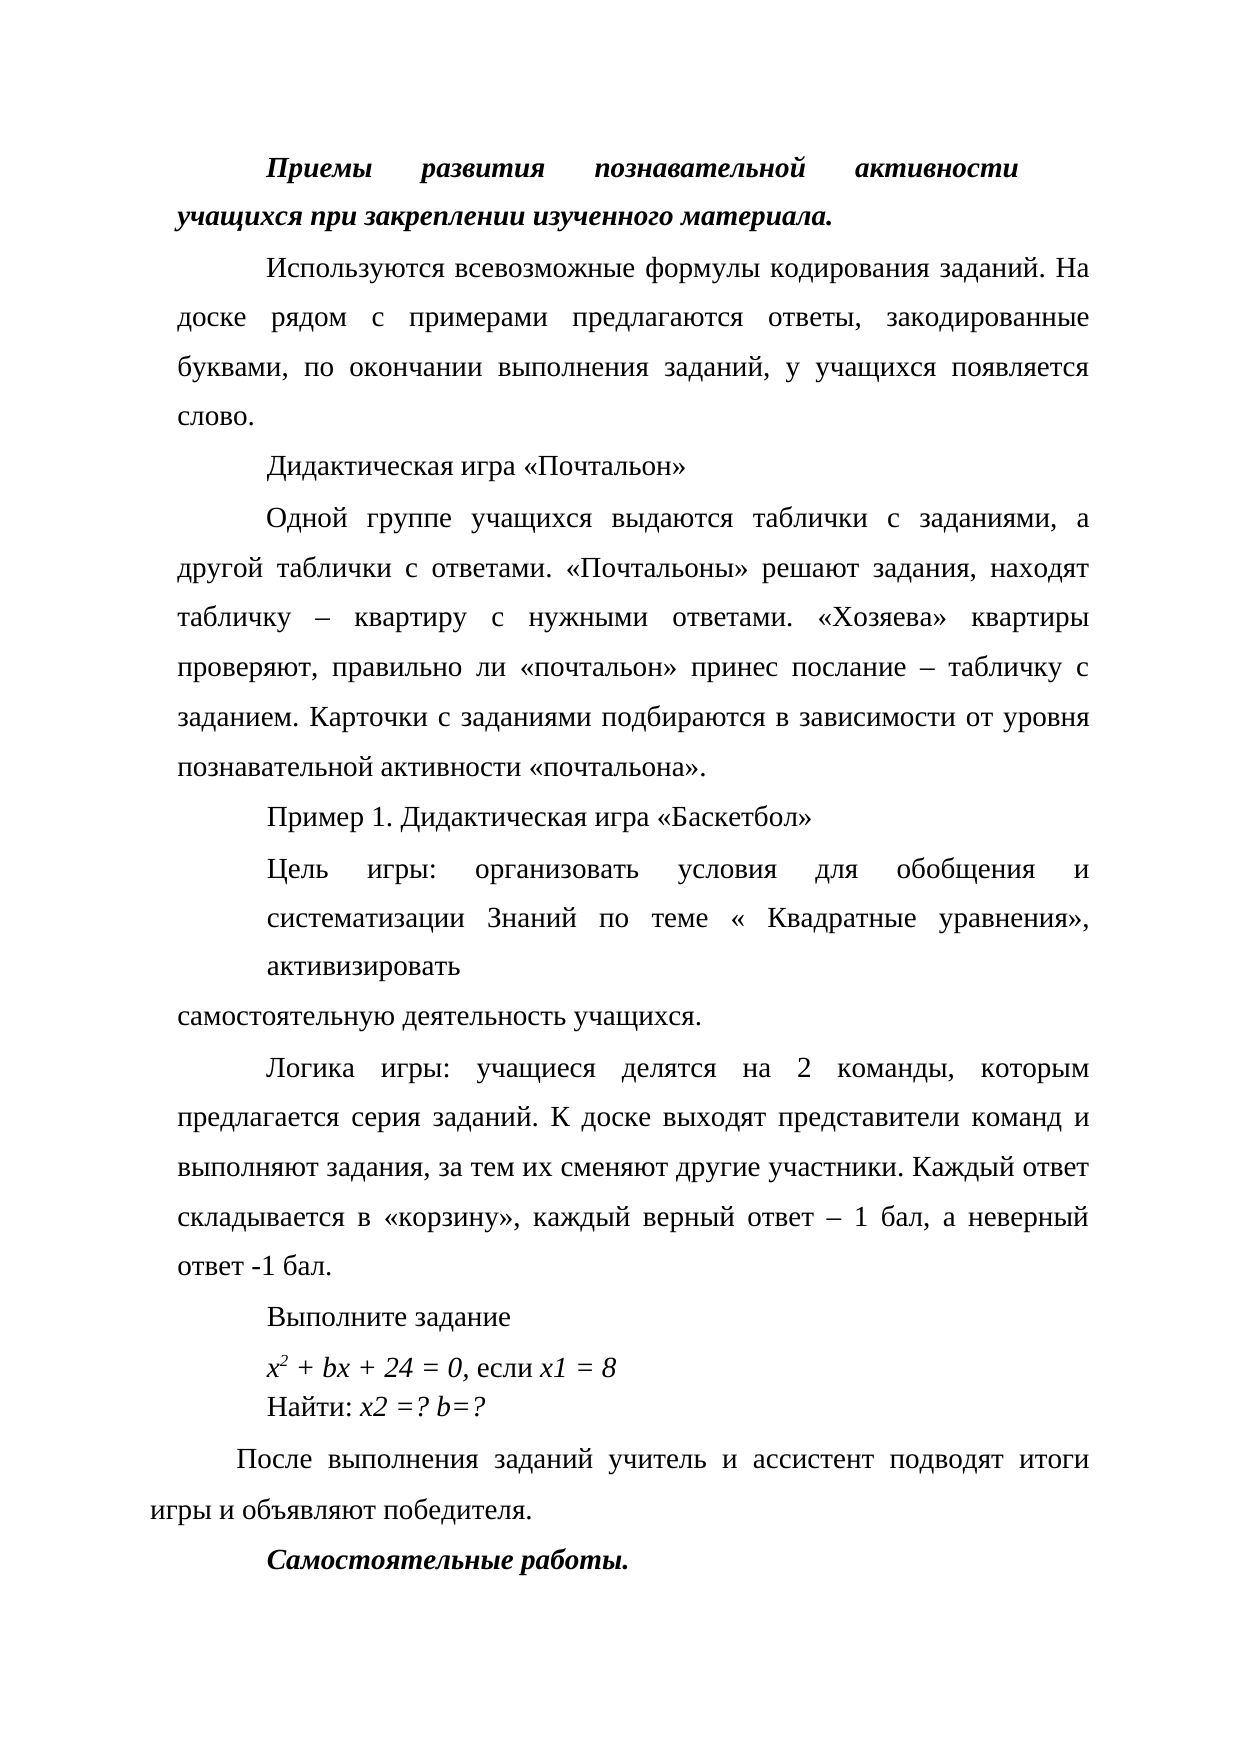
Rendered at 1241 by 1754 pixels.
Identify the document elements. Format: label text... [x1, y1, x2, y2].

text х2 + bх + 24 = 0, если х1 = 8 [267, 1350, 1090, 1384]
text Самостоятельные работы. [267, 1542, 1090, 1576]
text Приемы развития познавательной активности учащихся при закреплении изученного материала. [177, 150, 1019, 232]
text Логика игры: учащиеся делятся на 2 команды, которым предлагается серия заданий. К доске выходят представители команд и выполняют задания, за тем их сменяют другие участники. Каждый ответ складывается в «корзину», каждый верный ответ – 1 бал, а неверный ответ -1 бал. [177, 1050, 1090, 1282]
text Найти: х2 =? b=? [267, 1389, 1090, 1423]
text Цель игры: организовать условия для обобщения и систематизации Знаний по теме « Квадратные уравнения», активизировать [267, 851, 1090, 982]
text Одной группе учащихся выдаются таблички с заданиями, а другой таблички с ответами. «Почтальоны» решают задания, находят табличку – квартиру с нужными ответами. «Хозяева» квартиры проверяют, правильно ли «почтальон» принес послание – табличку с заданием. Карточки с заданиями подбираются в зависимости от уровня познавательной активности «почтальона». [177, 500, 1090, 783]
text После выполнения заданий учитель и ассистент подводят итоги игры и объявляют победителя. [150, 1442, 1090, 1525]
text Используются всевозможные формулы кодирования заданий. На доске рядом с примерами предлагаются ответы, закодированные буквами, по окончании выполнения заданий, у учащихся появляется слово. [177, 250, 1090, 432]
text самостоятельную деятельность учащихся. [177, 998, 1090, 1032]
text Дидактическая игра «Почтальон» [267, 448, 1090, 482]
text Пример 1. Дидактическая игра «Баскетбол» [267, 799, 1090, 833]
text Выполните задание [267, 1299, 1090, 1332]
